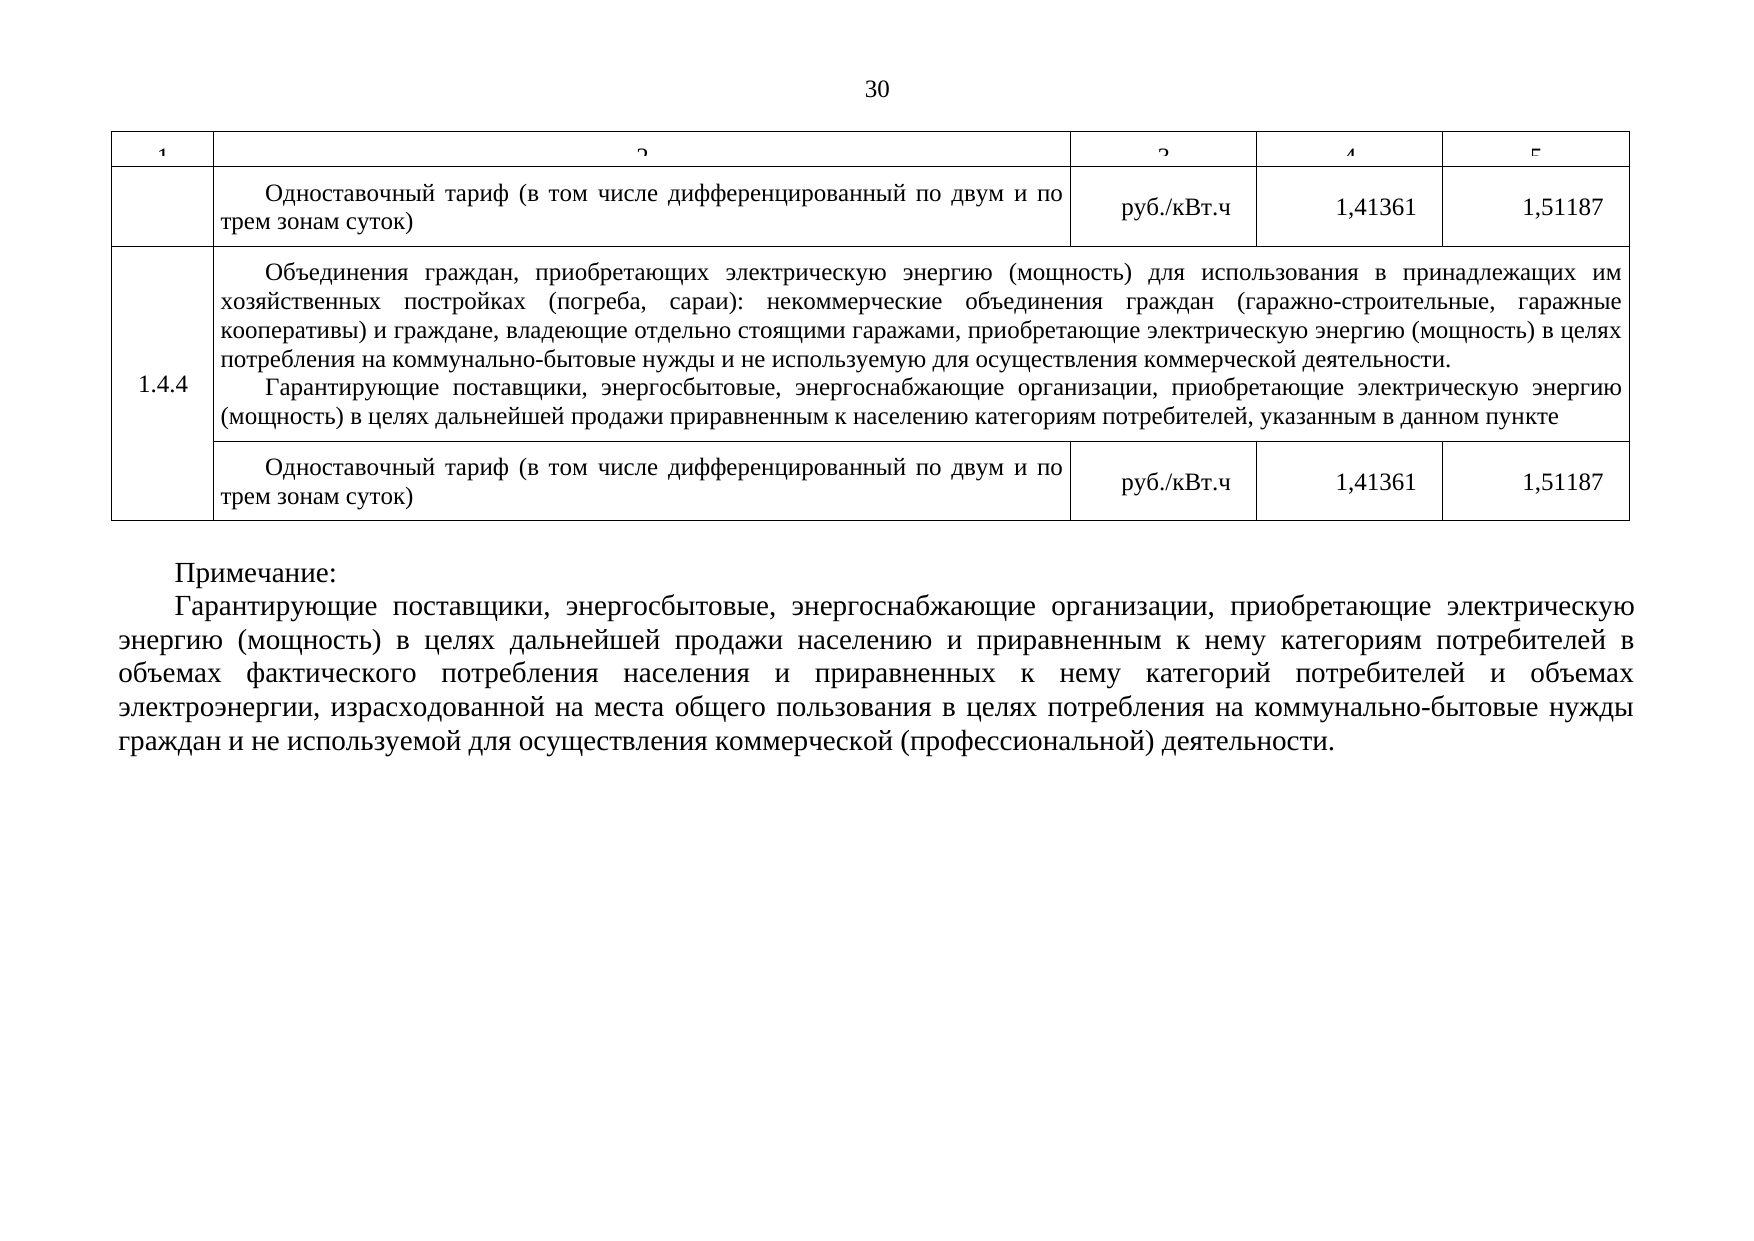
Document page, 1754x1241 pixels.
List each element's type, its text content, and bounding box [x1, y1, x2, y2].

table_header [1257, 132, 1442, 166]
text Примечание: [118, 555, 1636, 588]
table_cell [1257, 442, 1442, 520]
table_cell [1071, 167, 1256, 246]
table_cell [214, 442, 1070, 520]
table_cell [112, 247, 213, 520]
text Гарантирующие поставщики, энергосбытовые, энергоснабжающие организации, приобретающие электрическую энергию (мощность) в целях дальнейшей продажи населению и приравненным к нему категориям потребителей в объемах фактического потребления населения и приравненных к нему категорий потребителей и объемах электроэнергии, израсходованной на места общего пользования в целях потребления на коммунально-бытовые нужды граждан и не используемой для осуществления коммерческой (профессиональной) деятельности. [118, 588, 1636, 756]
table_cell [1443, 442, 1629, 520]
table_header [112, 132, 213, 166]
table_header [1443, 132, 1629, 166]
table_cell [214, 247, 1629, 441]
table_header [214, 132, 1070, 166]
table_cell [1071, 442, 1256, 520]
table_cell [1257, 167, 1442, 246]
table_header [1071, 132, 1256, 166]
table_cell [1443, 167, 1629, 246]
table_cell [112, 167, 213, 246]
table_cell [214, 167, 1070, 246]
